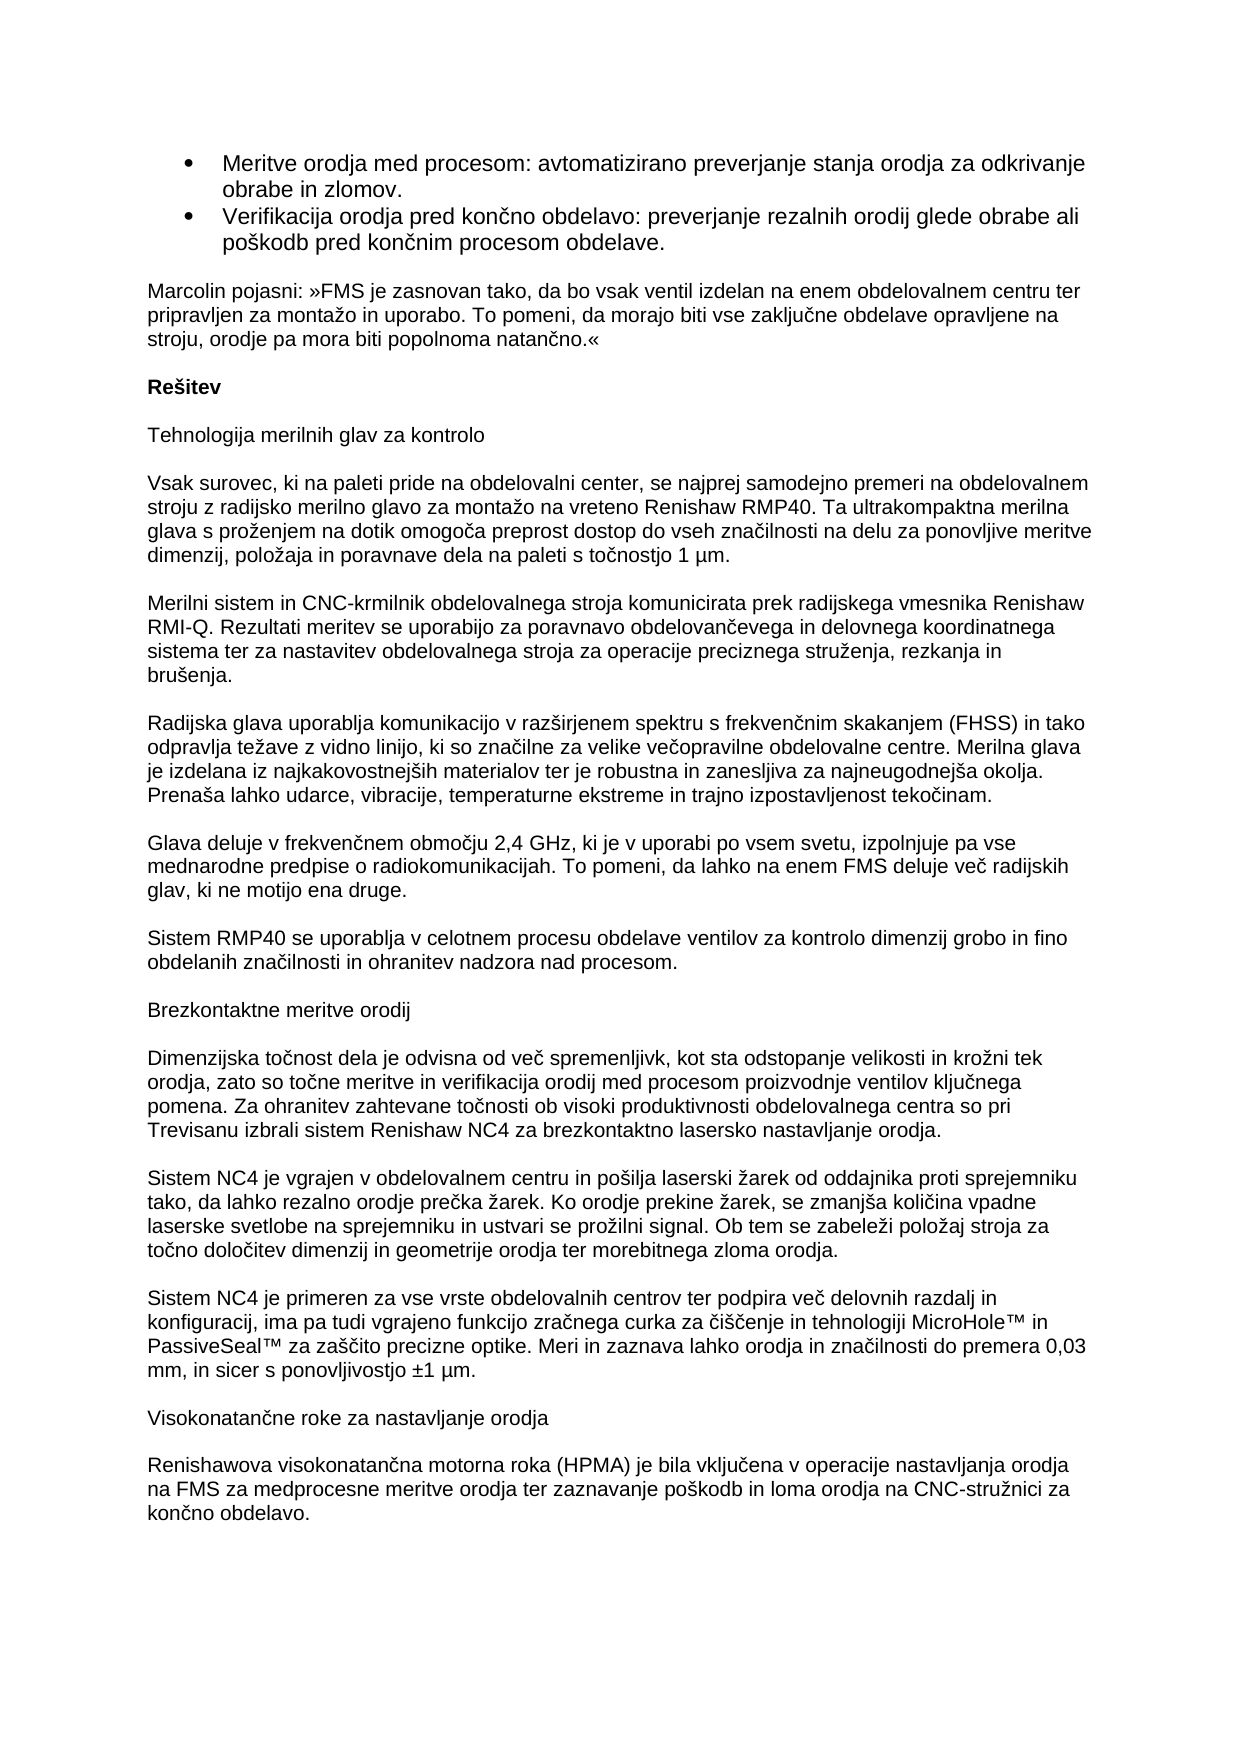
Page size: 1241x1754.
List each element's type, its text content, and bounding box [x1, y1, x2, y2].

text Glava deluje v frekvenčnem območju 2,4 GHz, ki je v uporabi po vsem svetu, izpolnjuje pa vse mednarodne predpise o radiokomunikacijah. To pomeni, da lahko na enem FMS deluje več radijskih glav, ki ne motijo ena druge. [147, 830, 1093, 902]
text Sistem RMP40 se uporablja v celotnem procesu obdelave ventilov za kontrolo dimenzij grobo in fino obdelanih značilnosti in ohranitev nadzora nad procesom. [147, 926, 1093, 974]
text Vsak surovec, ki na paleti pride na obdelovalni center, se najprej samodejno premeri na obdelovalnem stroju z radijsko merilno glavo za montažo na vreteno Renishaw RMP40. Ta ultrakompaktna merilna glava s proženjem na dotik omogoča preprost dostop do vseh značilnosti na delu za ponovljive meritve dimenzij, položaja in poravnave dela na paleti s točnostjo 1 µm. [147, 471, 1093, 567]
text Sistem NC4 je vgrajen v obdelovalnem centru in pošilja laserski žarek od oddajnika proti sprejemniku tako, da lahko rezalno orodje prečka žarek. Ko orodje prekine žarek, se zmanjša količina vpadne laserske svetlobe na sprejemniku in ustvari se prožilni signal. Ob tem se zabeleži položaj stroja za točno določitev dimenzij in geometrije orodja ter morebitnega zloma orodja. [147, 1166, 1093, 1262]
text Dimenzijska točnost dela je odvisna od več spremenljivk, kot sta odstopanje velikosti in krožni tek orodja, zato so točne meritve in verifikacija orodij med procesom proizvodnje ventilov ključnega pomena. Za ohranitev zahtevane točnosti ob visoki produktivnosti obdelovalnega centra so pri Trevisanu izbrali sistem Renishaw NC4 za brezkontaktno lasersko nastavljanje orodja. [147, 1046, 1093, 1142]
text Radijska glava uporablja komunikacijo v razširjenem spektru s frekvenčnim skakanjem (FHSS) in tako odpravlja težave z vidno linijo, ki so značilne za velike večopravilne obdelovalne centre. Merilna glava je izdelana iz najkakovostnejših materialov ter je robustna in zanesljiva za najneugodnejša okolja. Prenaša lahko udarce, vibracije, temperaturne ekstreme in trajno izpostavljenost tekočinam. [147, 711, 1093, 806]
text Brezkontaktne meritve orodij [147, 998, 1093, 1022]
text Rešitev [147, 375, 1093, 399]
text Merilni sistem in CNC-krmilnik obdelovalnega stroja komunicirata prek radijskega vmesnika Renishaw RMI-Q. Rezultati meritev se uporabijo za poravnavo obdelovančevega in delovnega koordinatnega sistema ter za nastavitev obdelovalnega stroja za operacije preciznega struženja, rezkanja in brušenja. [147, 591, 1093, 687]
text Visokonatančne roke za nastavljanje orodja [147, 1405, 1093, 1429]
text Renishawova visokonatančna motorna roka (HPMA) je bila vključena v operacije nastavljanja orodja na FMS za medprocesne meritve orodja ter zaznavanje poškodb in loma orodja na CNC-stružnici za končno obdelavo. [147, 1453, 1093, 1525]
text Marcolin pojasni: »FMS je zasnovan tako, da bo vsak ventil izdelan na enem obdelovalnem centru ter pripravljen za montažo in uporabo. To pomeni, da morajo biti vse zaključne obdelave opravljene na stroju, orodje pa mora biti popolnoma natančno.« [147, 279, 1093, 351]
text Tehnologija merilnih glav za kontrolo [147, 423, 1093, 447]
list Verifikacija orodja pred končno obdelavo: preverjanje rezalnih orodij glede obrabe ali poškodb pred končnim procesom obdelave. [184, 203, 1093, 255]
list Meritve orodja med procesom: avtomatizirano preverjanje stanja orodja za odkrivanje obrabe in zlomov. [184, 150, 1093, 203]
text Sistem NC4 je primeren za vse vrste obdelovalnih centrov ter podpira več delovnih razdalj in konfiguracij, ima pa tudi vgrajeno funkcijo zračnega curka za čiščenje in tehnologiji MicroHole™ in PassiveSeal™ za zaščito precizne optike. Meri in zaznava lahko orodja in značilnosti do premera 0,03 mm, in sicer s ponovljivostjo ±1 µm. [147, 1286, 1093, 1381]
